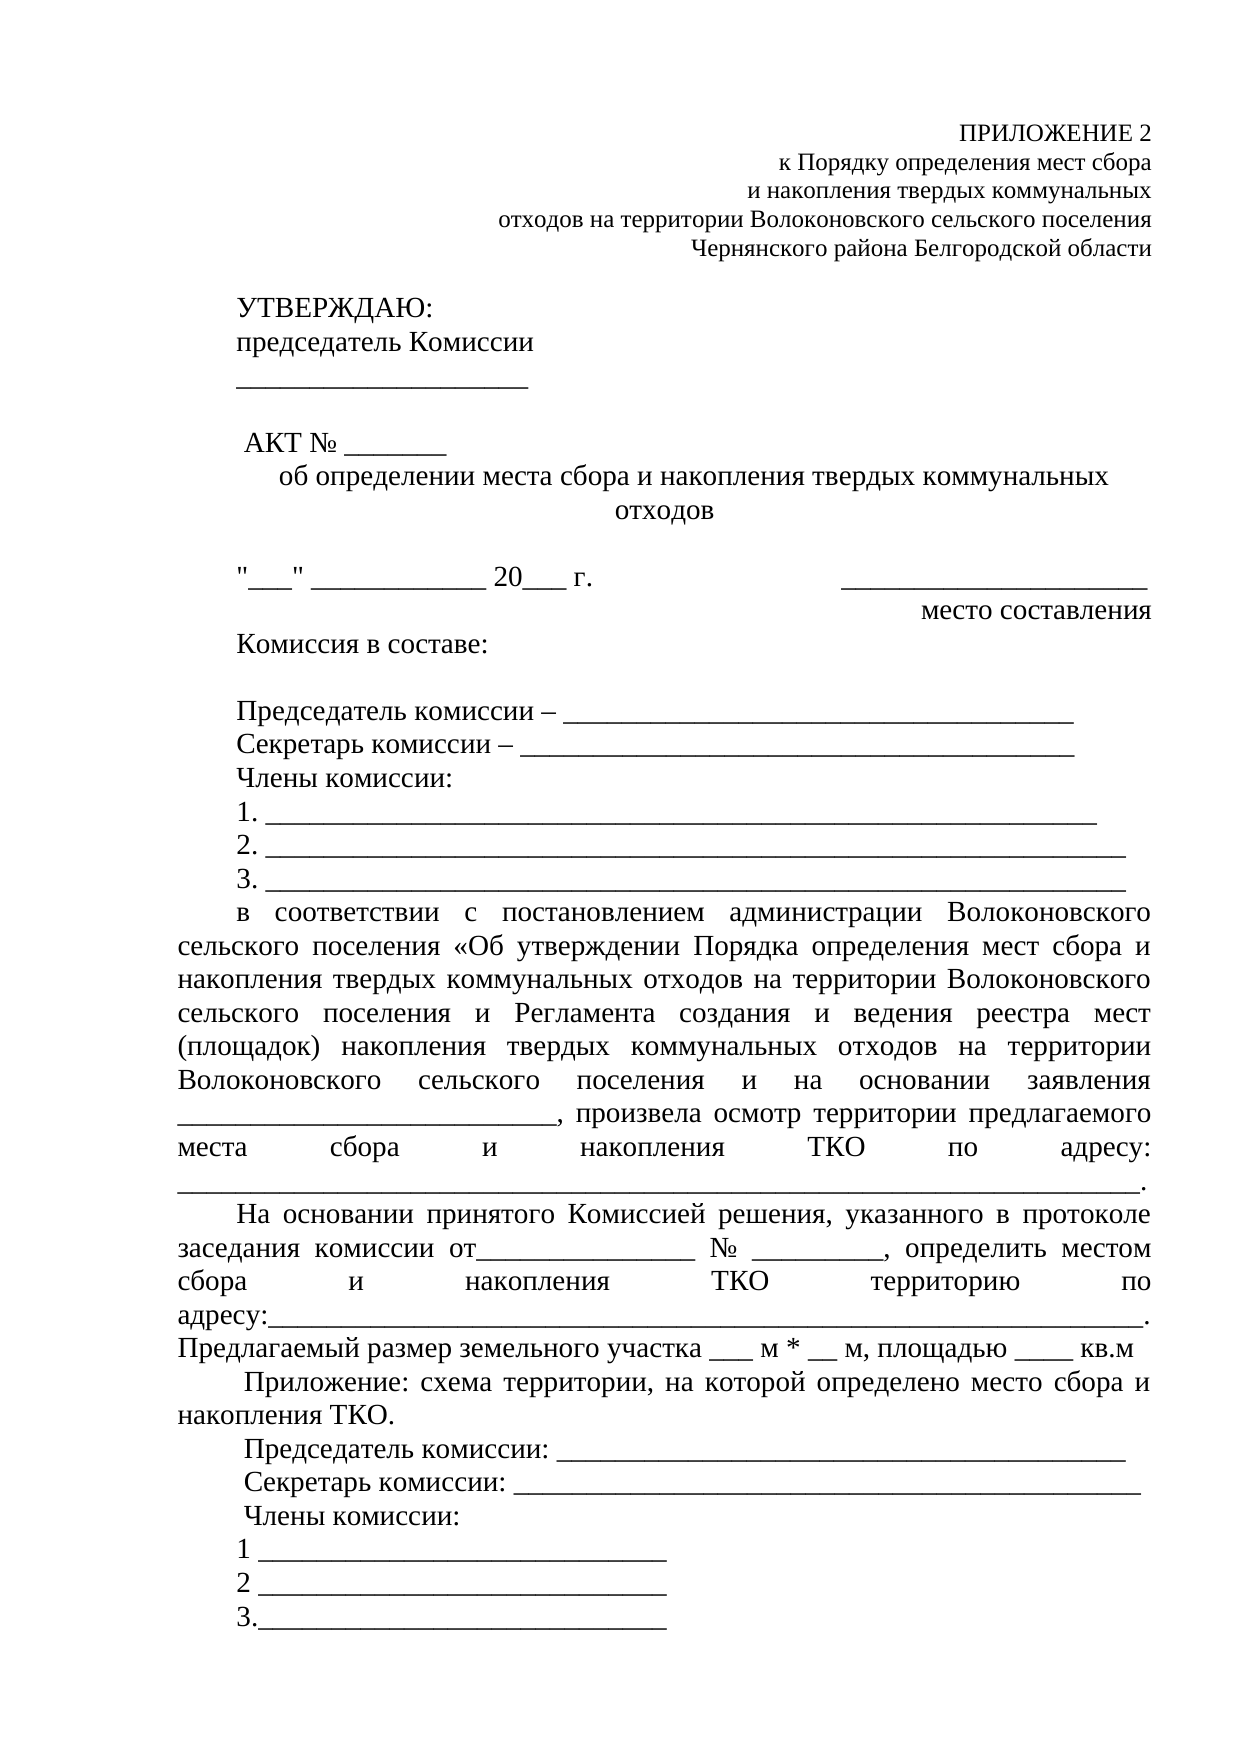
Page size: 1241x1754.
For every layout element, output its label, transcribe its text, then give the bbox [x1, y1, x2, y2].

text Председатель комиссии: _______________________________________ [177, 1431, 1152, 1464]
text председатель Комиссии [177, 324, 1152, 358]
text место составления [177, 592, 1152, 626]
text в соответствии с постановлением администрации Волоконовского сельского поселения «Об утверждении Порядка определения мест сбора и накопления твердых коммунальных отходов на территории Волоконовского сельского поселения и Регламента создания и ведения реестра мест (площадок) накопления твердых коммунальных отходов на территории Волоконовского сельского поселения и на основании заявления __________________________, произвела осмотр территории предлагаемого места сбора и накопления ТКО по адресу: __________________________________________________________________. [177, 894, 1152, 1196]
text Председатель комиссии – ___________________________________ [177, 693, 1152, 727]
text "___" ____________ 20___ г. _____________________ [177, 559, 1152, 592]
text и накопления твердых коммунальных [177, 176, 1152, 204]
text 2. ___________________________________________________________ [177, 827, 1152, 861]
text Секретарь комиссии: ___________________________________________ [177, 1464, 1152, 1498]
text 2 ____________________________ [177, 1565, 1152, 1599]
text УТВЕРЖДАЮ: [177, 291, 1152, 324]
text к Порядку определения мест сбора [177, 147, 1152, 176]
text ПРИЛОЖЕНИЕ 2 [177, 118, 1152, 147]
text ____________________ [177, 358, 1152, 391]
text На основании принятого Комиссией решения, указанного в протоколе заседания комиссии от_______________ № _________, определить местом сбора и накопления ТКО территорию по адресу:____________________________________________________________. Предлагаемый размер земельного участка ___ м * __ м, площадью ____ кв.м [177, 1196, 1152, 1364]
text Члены комиссии: [177, 1498, 1152, 1532]
text 1 ____________________________ [177, 1532, 1152, 1565]
text АКТ № _______ [177, 425, 1152, 458]
text 3. ___________________________________________________________ [177, 861, 1152, 894]
text отходов на территории Волоконовского сельского поселения [177, 204, 1152, 233]
text Приложение: схема территории, на которой определено место сбора и накопления ТКО. [177, 1364, 1152, 1431]
text Члены комиссии: [177, 760, 1152, 794]
text Секретарь комиссии – ______________________________________ [177, 727, 1152, 760]
text Комиссия в составе: [177, 626, 1152, 659]
text 3.____________________________ [177, 1599, 1152, 1632]
text 1. _________________________________________________________ [177, 794, 1152, 827]
text Чернянского района Белгородской области [177, 233, 1152, 262]
text об определении места сбора и накопления твердых коммунальных отходов [177, 458, 1152, 525]
